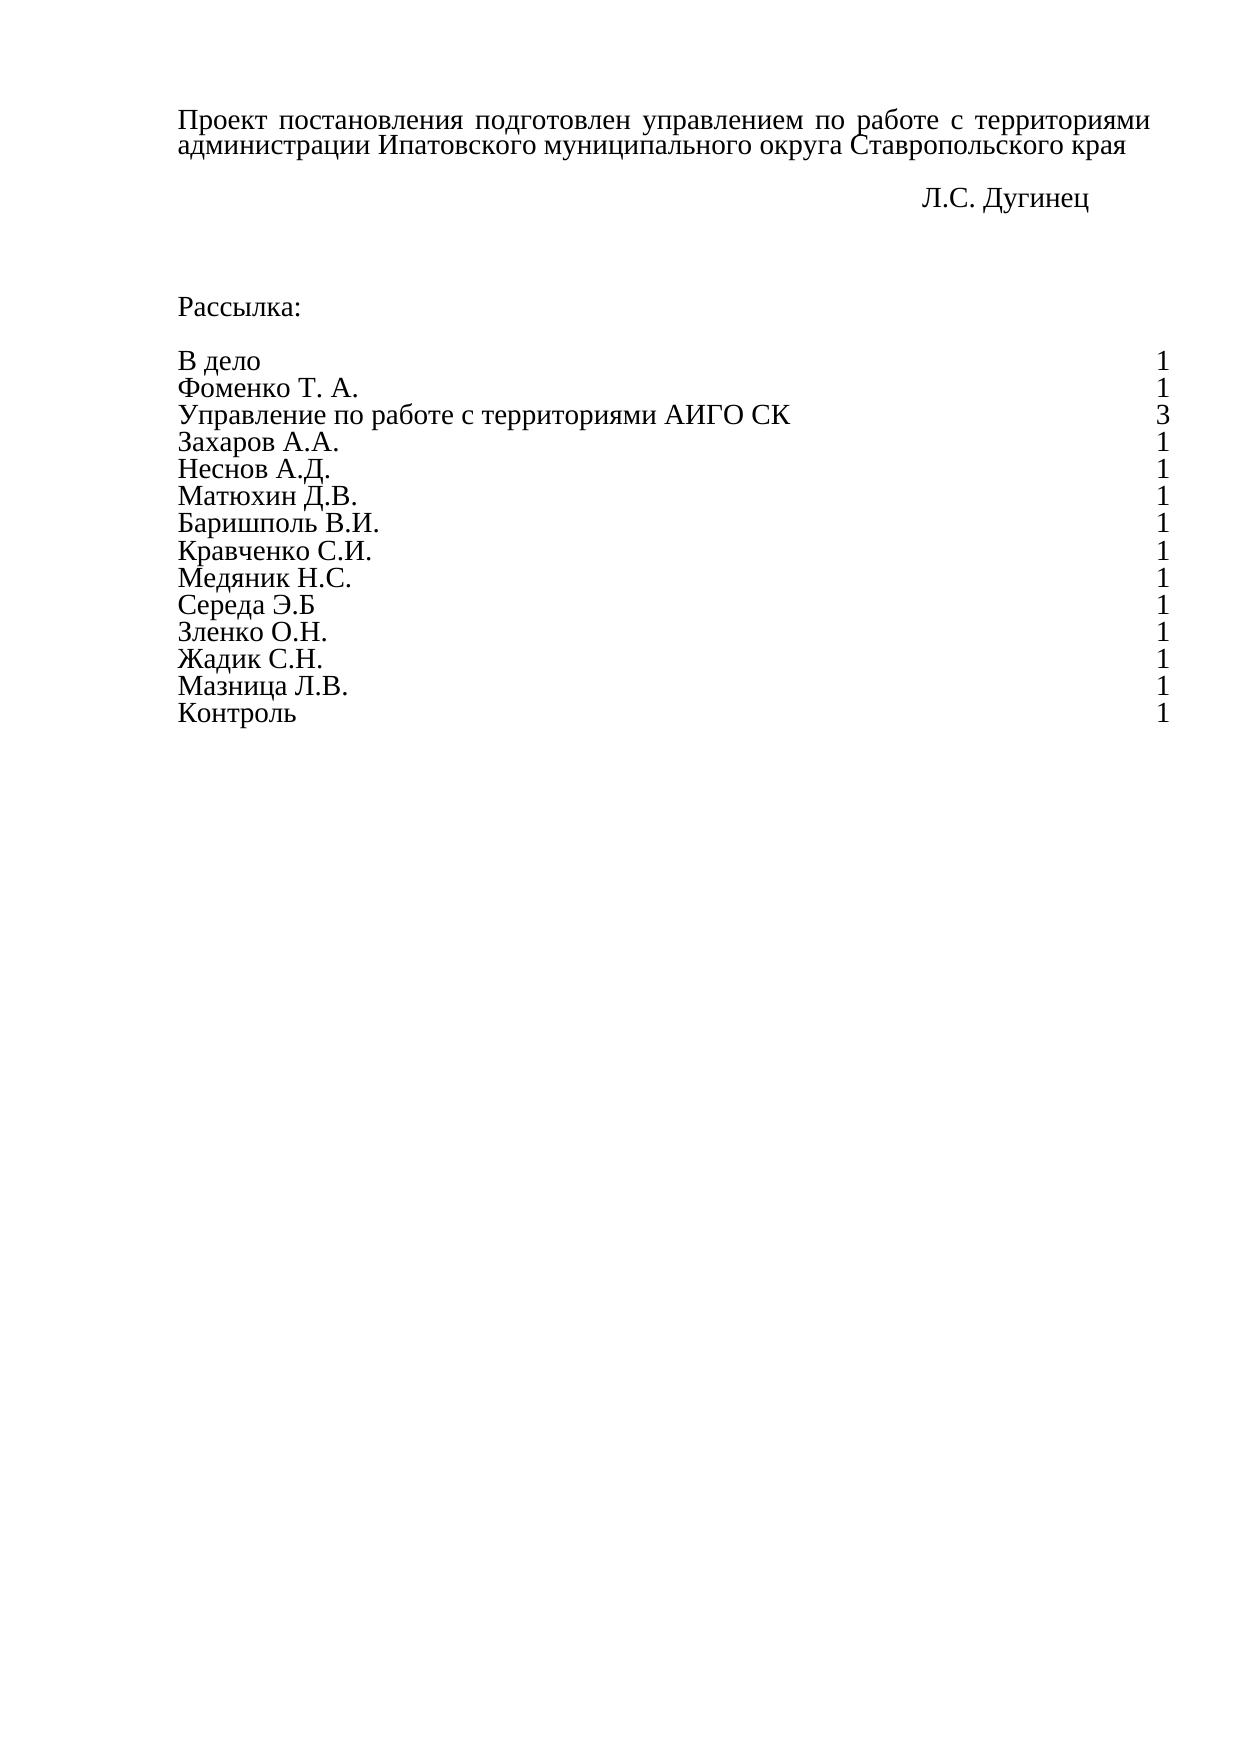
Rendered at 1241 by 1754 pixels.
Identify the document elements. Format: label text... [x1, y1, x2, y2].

table_cell Медяник Н.С. [166, 565, 901, 592]
table_cell Управление по работе с территориями АИГО СК [166, 403, 901, 430]
table_cell 1 [901, 484, 1181, 511]
table_cell 1 [901, 647, 1181, 674]
table_cell Неснов А.Д. [166, 457, 901, 484]
table_cell 1 [901, 376, 1181, 403]
table_cell Фоменко Т. А. [166, 376, 901, 403]
table_cell 1 [901, 511, 1181, 538]
table_cell 1 [901, 701, 1181, 728]
table_cell Зленко О.Н. [166, 620, 901, 647]
text Рассылка: [177, 294, 1152, 322]
table_cell 1 [901, 620, 1181, 647]
table_cell 1 [901, 538, 1181, 565]
table_cell 1 [901, 430, 1181, 457]
text Л.С. Дугинец [177, 186, 1152, 213]
table_cell 1 [901, 674, 1181, 701]
table_cell Середа Э.Б [166, 593, 901, 619]
table_cell Кравченко С.И. [166, 538, 901, 565]
table_header 1 [901, 349, 1181, 376]
table_cell Захаров А.А. [166, 430, 901, 457]
text Проект постановления подготовлен управлением по работе с территориями администрации Ипатовского муниципального округа Ставропольского края [177, 109, 1152, 159]
table_cell Жадик С.Н. [166, 647, 901, 674]
table_cell 1 [901, 457, 1181, 484]
table_cell Матюхин Д.В. [166, 484, 901, 511]
table_header В дело [166, 349, 901, 376]
table_cell 3 [901, 403, 1181, 430]
table_cell Контроль [166, 701, 901, 728]
table_cell Мазница Л.В. [166, 674, 901, 701]
table_cell Баришполь В.И. [166, 511, 901, 538]
table_cell 1 [901, 565, 1181, 592]
table_cell 1 [901, 593, 1181, 619]
